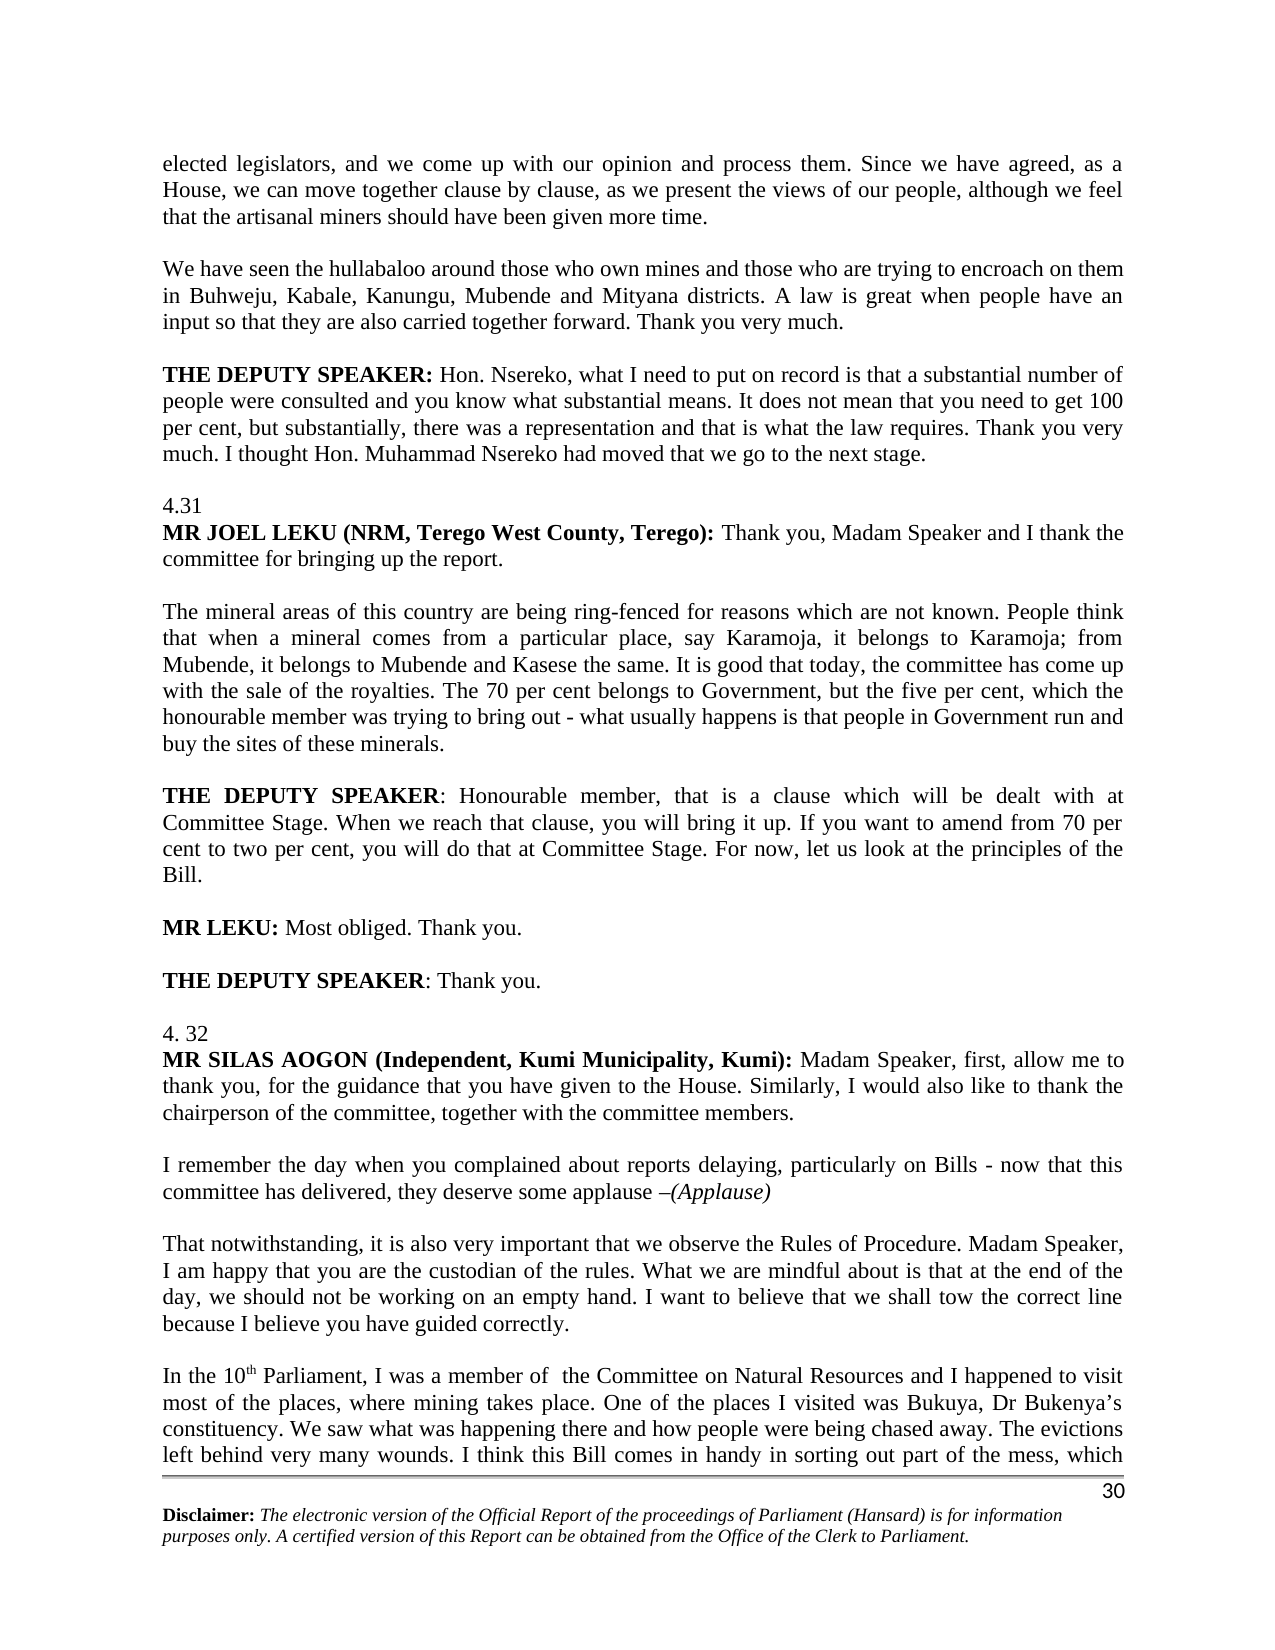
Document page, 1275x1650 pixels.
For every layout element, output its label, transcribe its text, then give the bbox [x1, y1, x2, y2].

text 4. 32 [162, 1020, 1125, 1046]
text I remember the day when you complained about reports delaying, particularly on Bills - now that this committee has delivered, they deserve some applause –(Applause) [162, 1151, 1125, 1204]
picture [162, 1475, 1124, 1479]
text THE DEPUTY SPEAKER: Honourable member, that is a clause which will be dealt with at Committee Stage. When we reach that clause, you will bring it up. If you want to amend from 70 per cent to two per cent, you will do that at Committee Stage. For now, let us look at the principles of the Bill. [162, 782, 1125, 888]
text MR JOEL LEKU (NRM, Terego West County, Terego): Thank you, Madam Speaker and I thank the committee for bringing up the report. [162, 519, 1125, 572]
text MR LEKU: Most obliged. Thank you. [162, 914, 1125, 941]
text 4.31 [162, 493, 1125, 519]
text That notwithstanding, it is also very important that we observe the Rules of Procedure. Madam Speaker, I am happy that you are the custodian of the rules. What we are mindful about is that at the end of the day, we should not be working on an empty hand. I want to believe that we shall tow the correct line because I believe you have guided correctly. [162, 1231, 1125, 1336]
text THE DEPUTY SPEAKER: Thank you. [162, 967, 1125, 993]
text THE DEPUTY SPEAKER: Hon. Nsereko, what I need to put on record is that a substantial number of people were consulted and you know what substantial means. It does not mean that you need to get 100 per cent, but substantially, there was a representation and that is what the law requires. Thank you very much. I thought Hon. Muhammad Nsereko had moved that we go to the next stage. [162, 361, 1125, 466]
text The mineral areas of this country are being ring-fenced for reasons which are not known. People think that when a mineral comes from a particular place, say Karamoja, it belongs to Karamoja; from Mubende, it belongs to Mubende and Kasese the same. It is good that today, the committee has come up with the sale of the royalties. The 70 per cent belongs to Government, but the five per cent, which the honourable member was trying to bring out - what usually happens is that people in Government run and buy the sites of these minerals. [162, 598, 1125, 756]
text MR SILAS AOGON (Independent, Kumi Municipality, Kumi): Madam Speaker, first, allow me to thank you, for the guidance that you have given to the House. Similarly, I would also like to thank the chairperson of the committee, together with the committee members. [162, 1046, 1125, 1125]
text We have seen the hullabaloo around those who own mines and those who are trying to encroach on them in Buhweju, Kabale, Kanungu, Mubende and Mityana districts. A law is great when people have an input so that they are also carried together forward. Thank you very much. [162, 255, 1125, 334]
